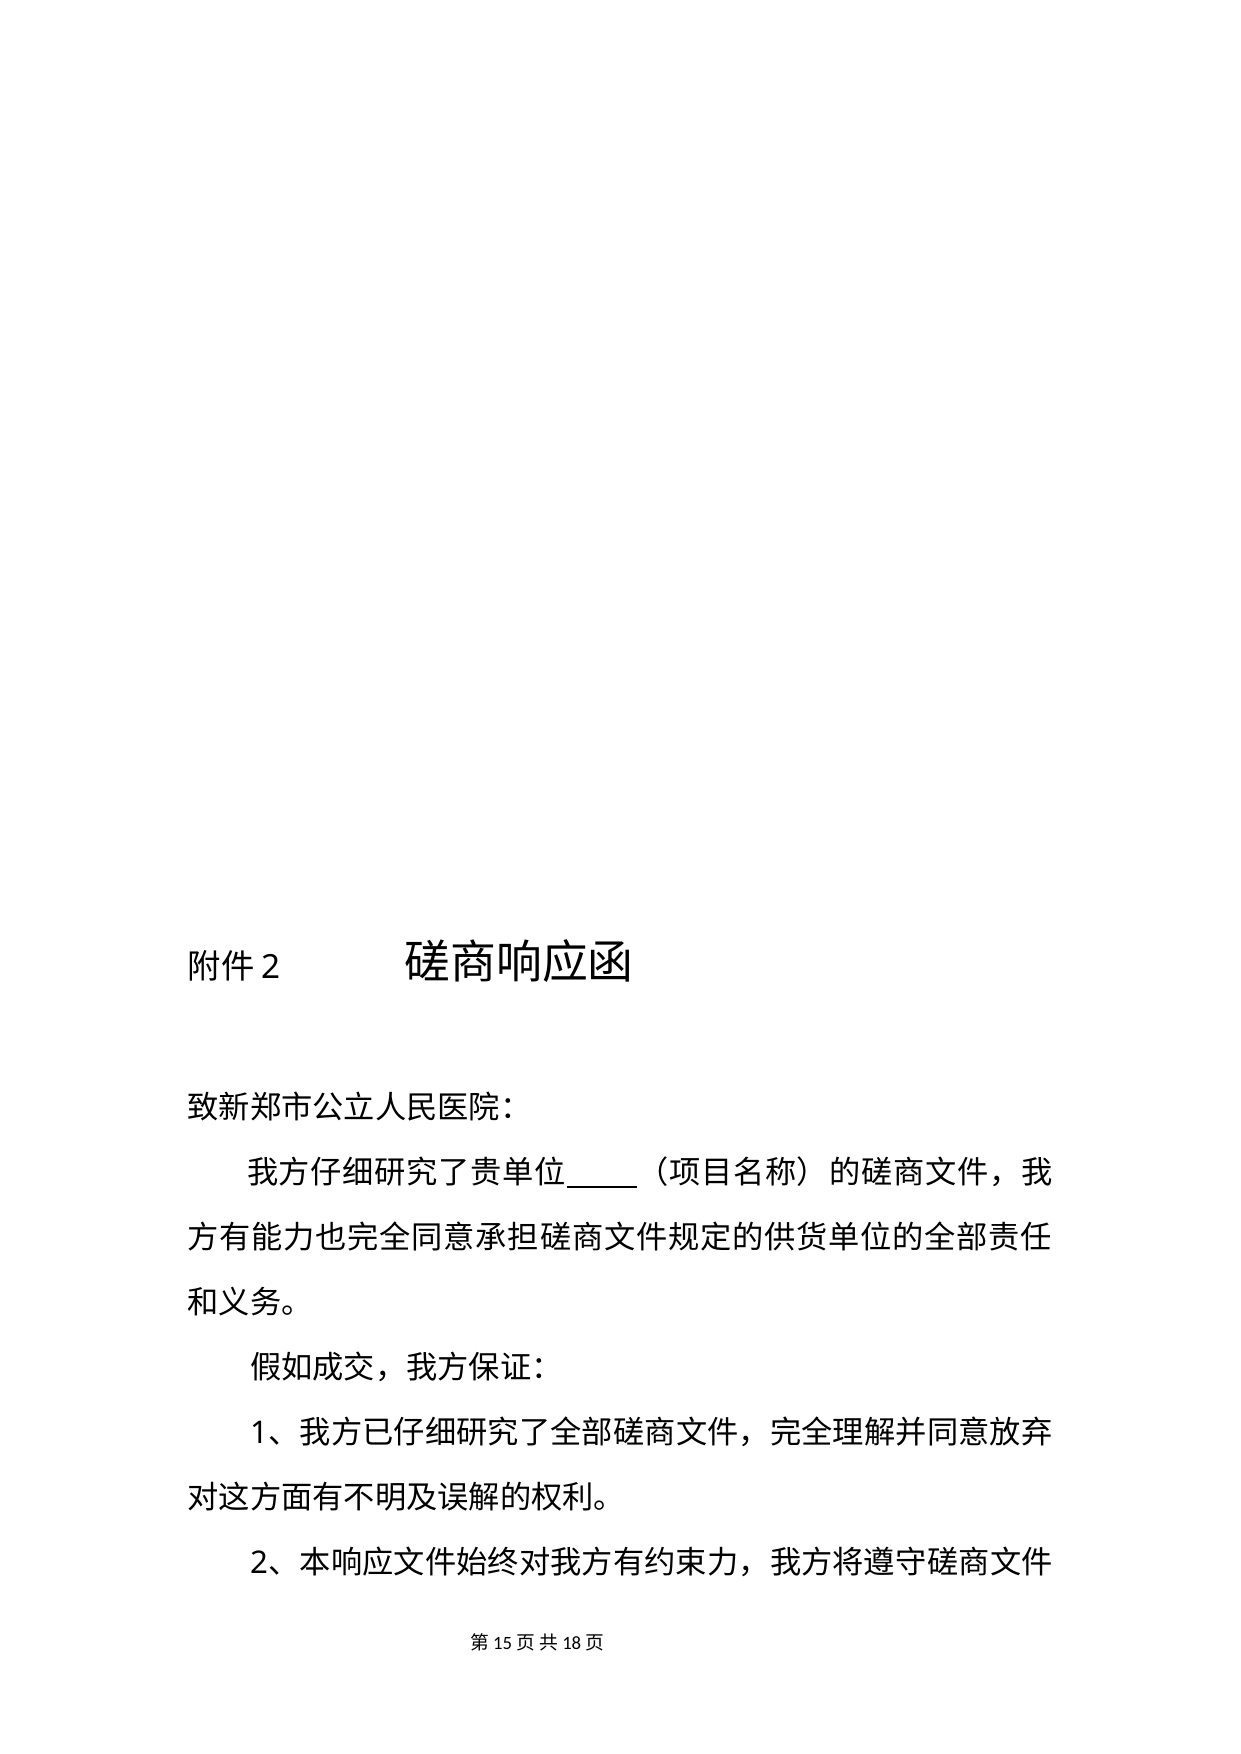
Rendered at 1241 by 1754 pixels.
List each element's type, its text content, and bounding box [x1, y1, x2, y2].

text 我方仔细研究了贵单位 （项目名称）的磋商文件，我方有能力也完全同意承担磋商文件规定的供货单位的全部责任和义务。 [187, 1137, 1053, 1332]
text 假如成交，我方保证： [187, 1332, 1053, 1397]
text 1、我方已仔细研究了全部磋商文件，完全理解并同意放弃对这方面有不明及误解的权利。 [187, 1397, 1053, 1527]
text 附件2 磋商响应函 [187, 909, 1053, 1007]
text 致新郑市公立人民医院： [187, 1072, 1053, 1137]
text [187, 1527, 1053, 1592]
